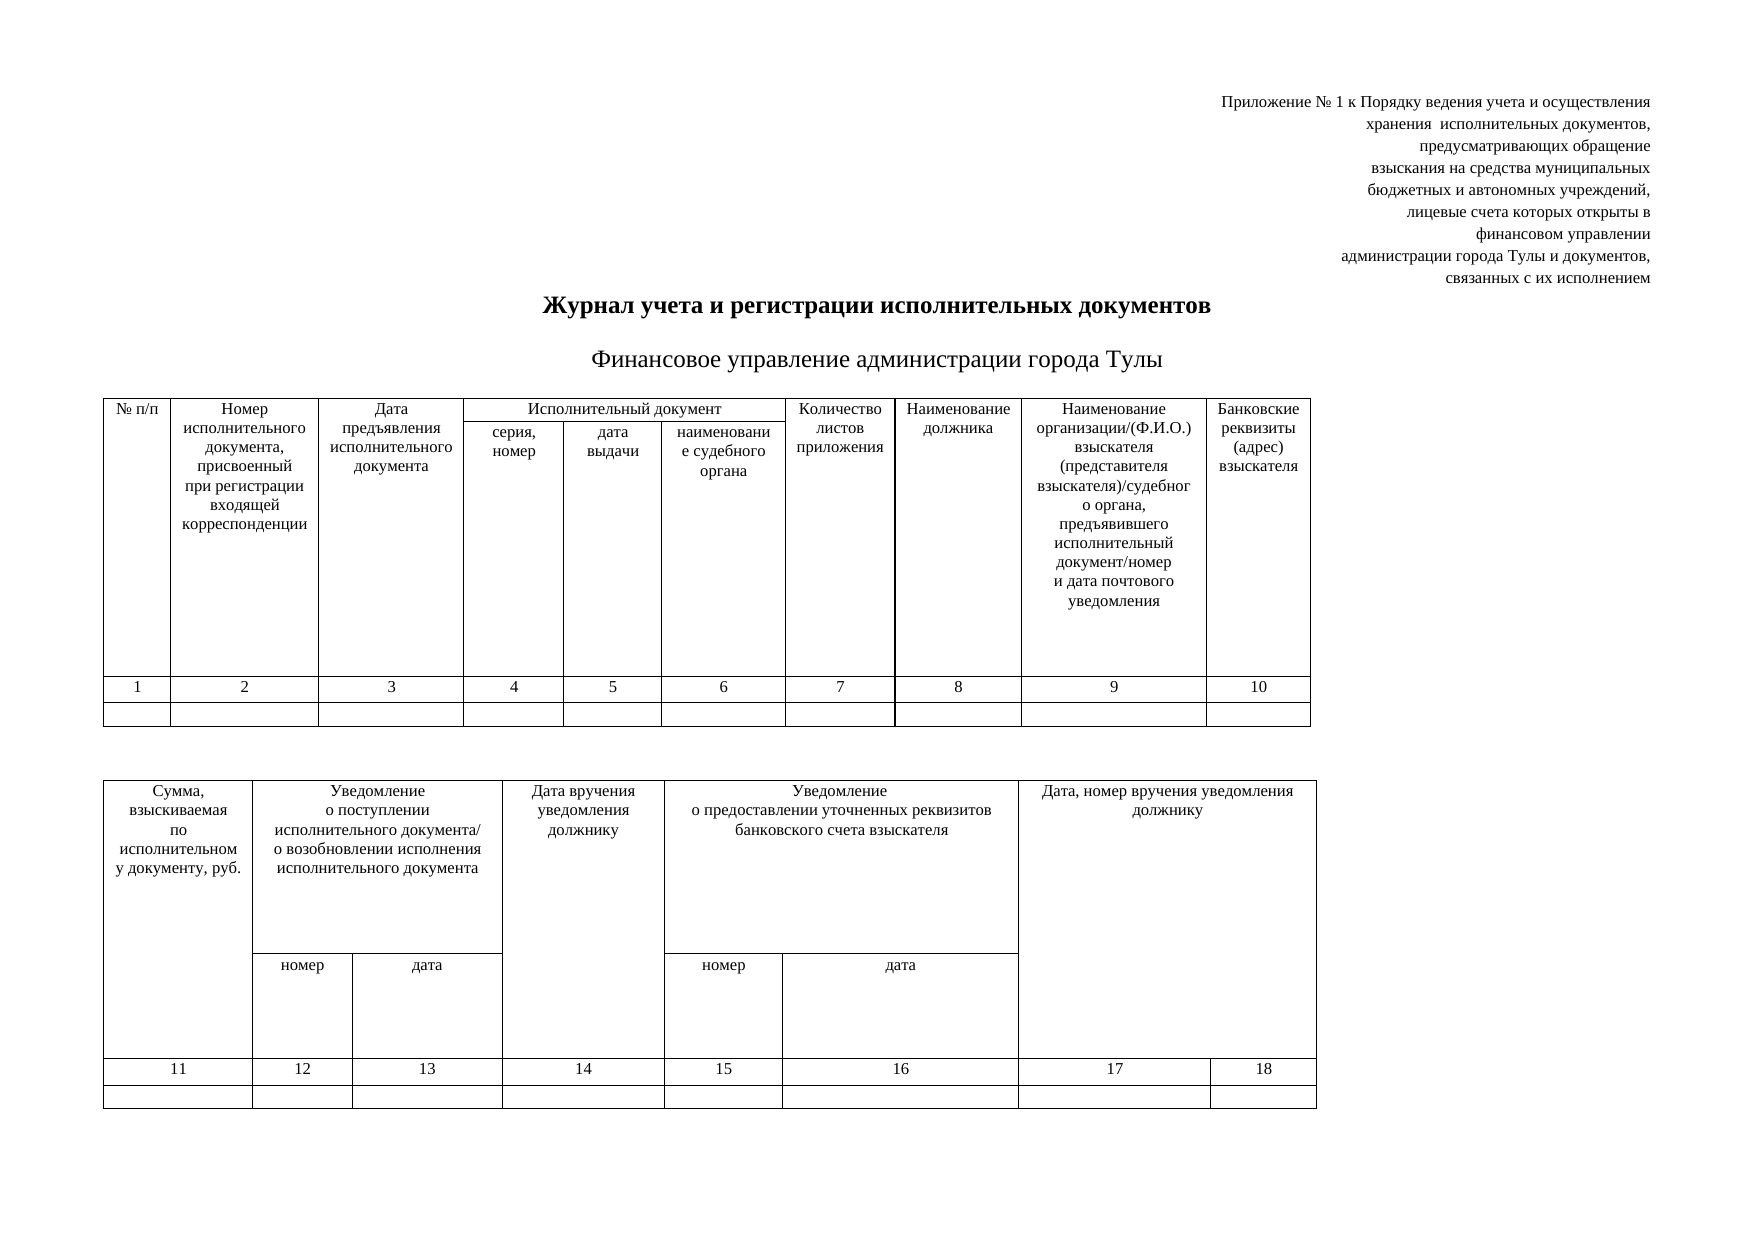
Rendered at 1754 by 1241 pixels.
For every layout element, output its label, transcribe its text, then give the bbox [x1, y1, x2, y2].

text Финансовое управление администрации города Тулы [103, 344, 1651, 372]
text лицевые счета которых открыты в [103, 202, 1651, 221]
text Приложение № 1 к Порядку ведения учета и осуществления [103, 92, 1651, 111]
table_cell 14 [503, 1059, 664, 1084]
table_header Наименование должника [896, 399, 1021, 676]
table_header № п/п [104, 399, 170, 676]
table_cell 5 [564, 677, 661, 702]
table_cell номер [253, 954, 352, 1058]
table_cell 17 [1019, 1059, 1210, 1084]
table_cell 2 [171, 677, 318, 702]
table_cell дата [783, 954, 1018, 1058]
text связанных с их исполнением [103, 268, 1651, 287]
table_header Дата вручения уведомления должнику [503, 781, 664, 1058]
table_cell [783, 1086, 1018, 1108]
table_cell [1211, 1086, 1316, 1108]
table_cell 8 [896, 677, 1021, 702]
table_cell 1 [104, 677, 170, 702]
table_cell наименование судебного органа [662, 422, 785, 676]
text администрации города Тулы и документов, [103, 246, 1651, 265]
table_header Уведомление о предоставлении уточненных реквизитов банковского счета взыскателя [665, 781, 1018, 953]
table_cell 9 [1022, 677, 1206, 702]
table_cell 11 [104, 1059, 252, 1084]
table_header Наименование организации/(Ф.И.О.) взыскателя (представителя взыскателя)/судебного органа, предъявившего исполнительный документ/номер и дата почтового уведомления [1022, 399, 1206, 676]
table_cell 12 [253, 1059, 352, 1084]
table_cell [786, 703, 894, 726]
table_cell [171, 703, 318, 726]
table_cell [896, 703, 1021, 726]
table_cell [1019, 1086, 1210, 1108]
table_cell 16 [783, 1059, 1018, 1084]
table_cell 13 [353, 1059, 502, 1084]
table_cell серия, номер [464, 422, 563, 676]
table_cell 4 [464, 677, 563, 702]
table_cell 6 [662, 677, 785, 702]
text предусматривающих обращение [103, 136, 1651, 155]
table_header Сумма, взыскиваемая по исполнительному документу, руб. [104, 781, 252, 1058]
table_header Дата, номер вручения уведомления должнику [1019, 781, 1316, 1058]
table_header Номер исполнительного документа, присвоенный при регистрации входящей корреспонденции [171, 399, 318, 676]
text бюджетных и автономных учреждений, [103, 180, 1651, 199]
text Журнал учета и регистрации исполнительных документов [103, 290, 1651, 319]
table_cell [353, 1086, 502, 1108]
table_header Банковские реквизиты (адрес) взыскателя [1207, 399, 1310, 676]
table_cell [253, 1086, 352, 1108]
table_cell [503, 1086, 664, 1108]
table_cell 10 [1207, 677, 1310, 702]
table_header Исполнительный документ [464, 399, 785, 421]
table_header Количество листов приложения [786, 399, 894, 676]
table_header Дата предъявления исполнительного документа [319, 399, 463, 676]
table_cell [104, 703, 170, 726]
table_cell 7 [786, 677, 894, 702]
table_cell [464, 703, 563, 726]
table_cell [662, 703, 785, 726]
table_cell [1207, 703, 1310, 726]
text финансовом управлении [103, 224, 1651, 243]
table_cell [564, 703, 661, 726]
table_cell [1022, 703, 1206, 726]
table_cell 15 [665, 1059, 782, 1084]
table_cell 18 [1211, 1059, 1316, 1084]
table_cell номер [665, 954, 782, 1058]
table_header Уведомление о поступлении исполнительного документа/ о возобновлении исполнения исполнительного документа [253, 781, 502, 953]
table_cell [665, 1086, 782, 1108]
table_cell [104, 1086, 252, 1108]
table_cell [319, 703, 463, 726]
text взыскания на средства муниципальных [103, 158, 1651, 177]
text хранения исполнительных документов, [103, 114, 1651, 133]
table_cell дата [353, 954, 502, 1058]
table_cell 3 [319, 677, 463, 702]
table_cell дата выдачи [564, 422, 661, 676]
